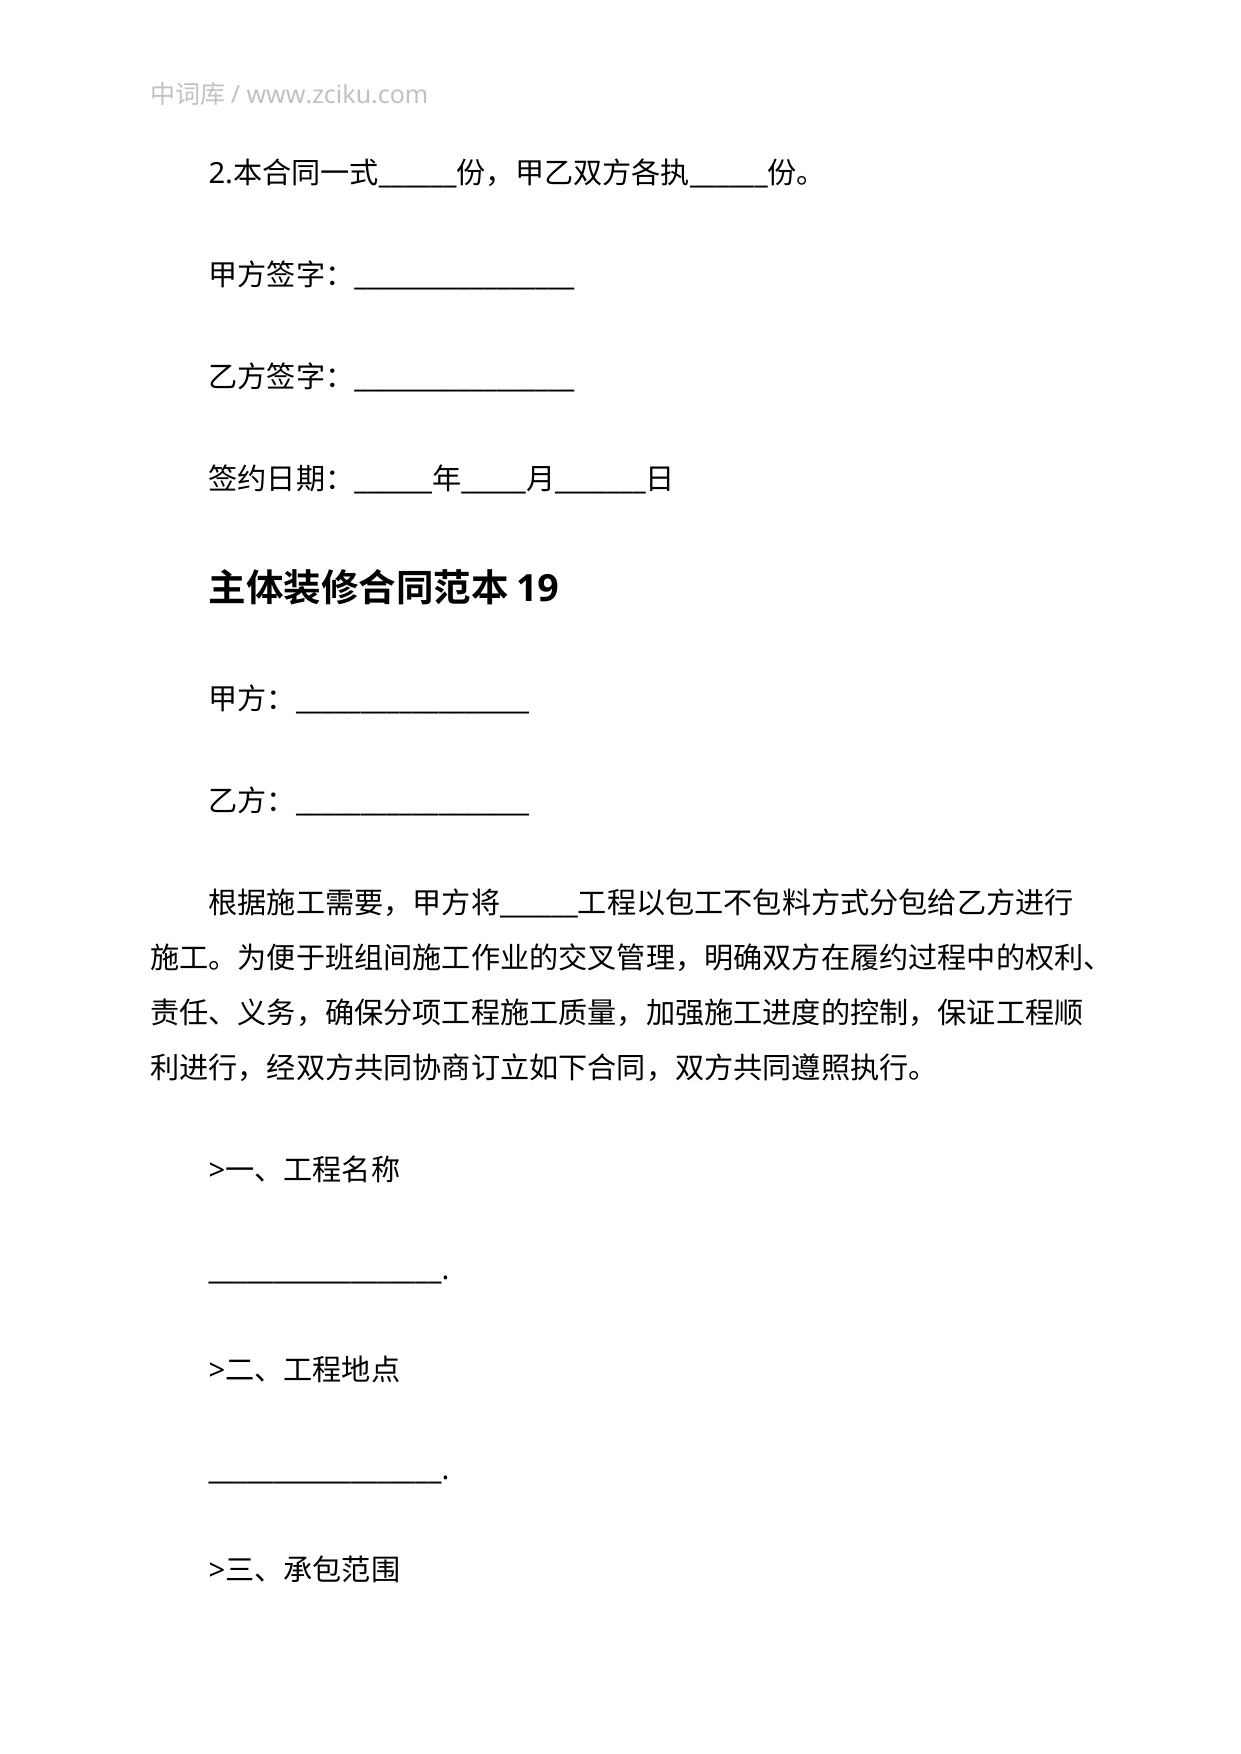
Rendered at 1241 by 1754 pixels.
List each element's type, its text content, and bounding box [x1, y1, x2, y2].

text >三、承包范围 [150, 1547, 1090, 1589]
text 甲方：__________________ [150, 676, 1090, 718]
text 签约日期：______年_____月_______日 [150, 456, 1090, 498]
text __________________. [150, 1448, 1090, 1488]
text 乙方：__________________ [150, 777, 1090, 820]
text 甲方签字：_________________ [150, 252, 1090, 294]
text 主体装修合同范本19 [150, 558, 1090, 612]
text __________________. [150, 1248, 1090, 1288]
text 乙方签字：_________________ [150, 354, 1090, 396]
text 2.本合同一式______份，甲乙双方各执______份。 [150, 150, 1090, 192]
text 根据施工需要，甲方将______工程以包工不包料方式分包给乙方进行施工。为便于班组间施工作业的交叉管理，明确双方在履约过程中的权利、责任、义务，确保分项工程施工质量，加强施工进度的控制，保证工程顺利进行，经双方共同协商订立如下合同，双方共同遵照执行。 [150, 879, 1090, 1087]
text >一、工程名称 [150, 1146, 1090, 1188]
text >二、工程地点 [150, 1346, 1090, 1389]
